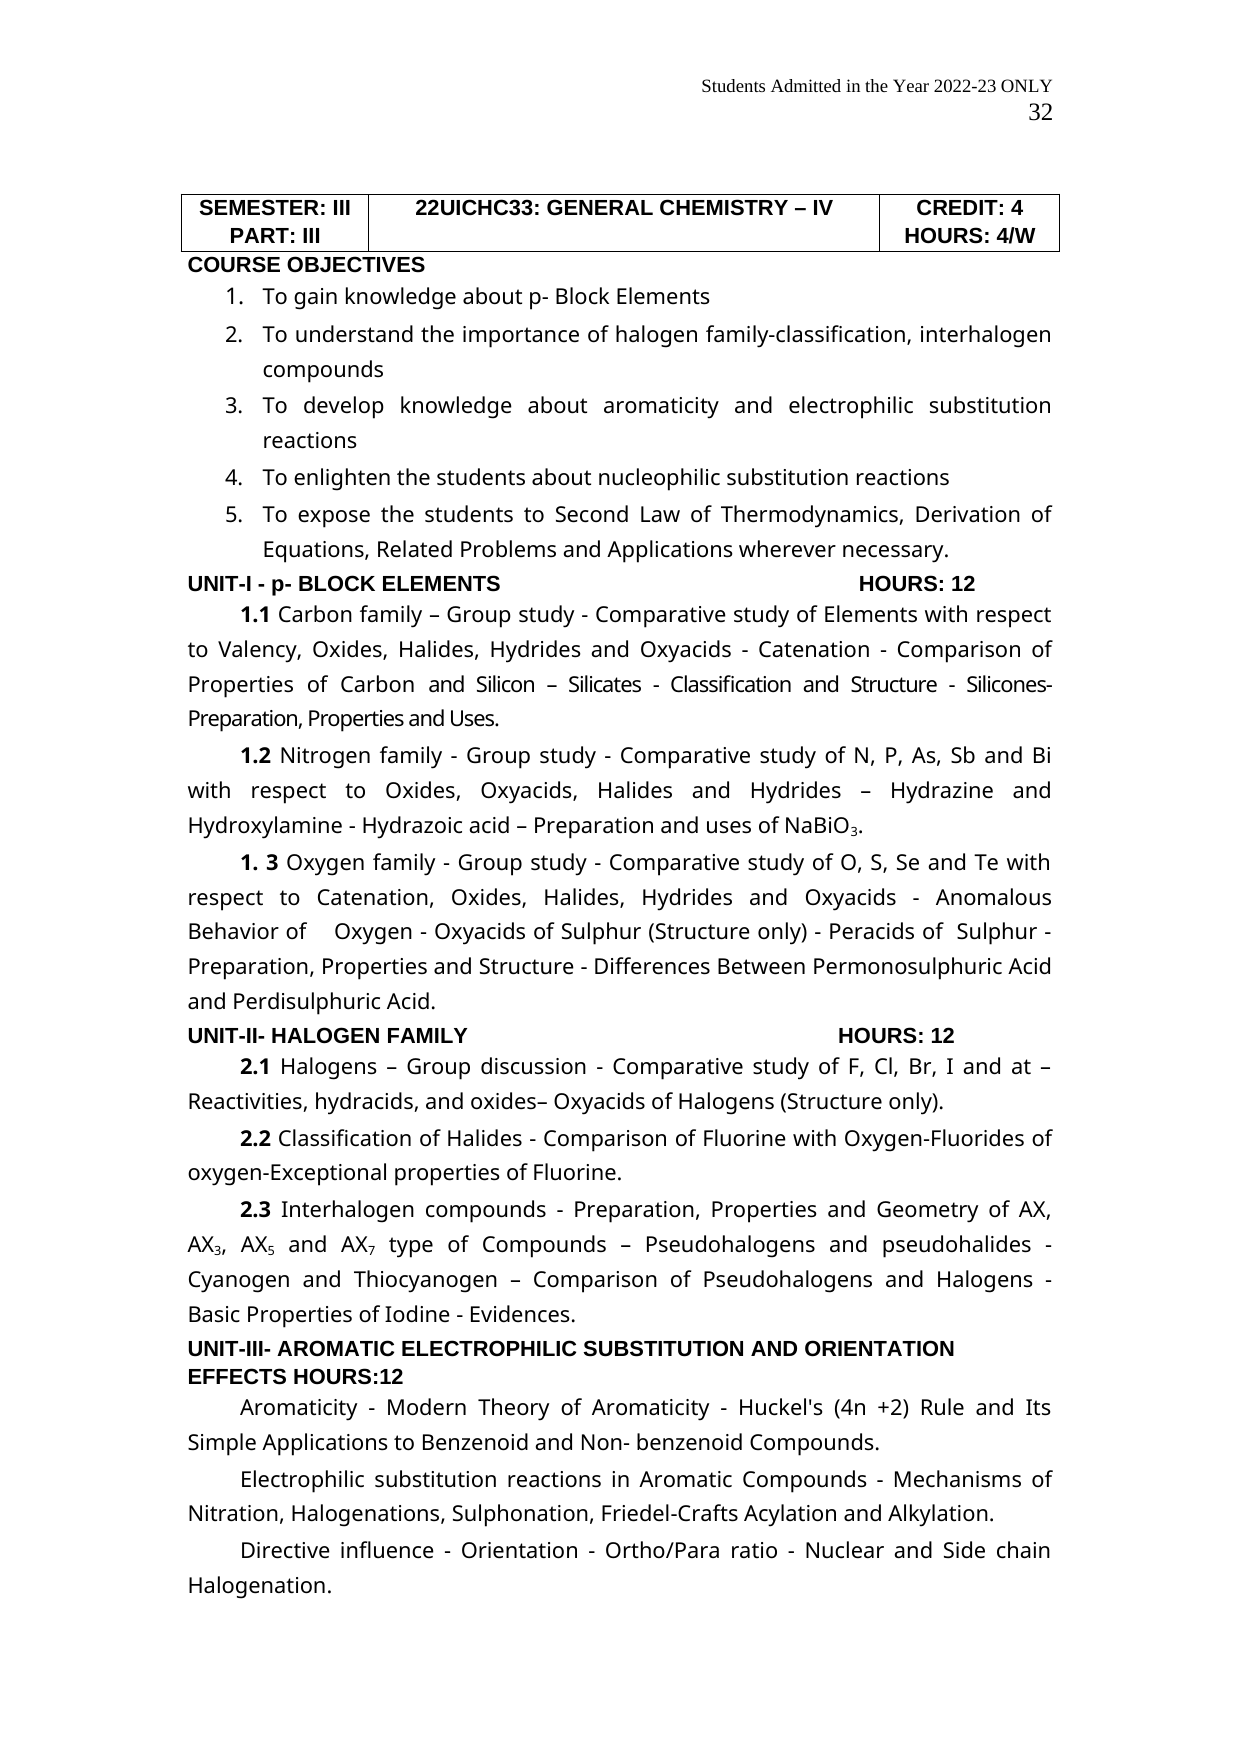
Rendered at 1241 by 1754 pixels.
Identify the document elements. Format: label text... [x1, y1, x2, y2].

text UNIT-III- AROMATIC ELECTROPHILIC SUBSTITUTION AND ORIENTATION EFFECTS HOURS:12 [187, 1336, 1053, 1389]
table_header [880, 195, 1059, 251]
text 1.1 Carbon family – Group study - Comparative study of Elements with respect to Valency, Oxides, Halides, Hydrides and Oxyacids - Catenation - Comparison of Properties of Carbon and Silicon – Silicates - Classification and Structure - Silicones- Preparation, Properties and Uses. [187, 599, 1053, 733]
text UNIT-II- HALOGEN FAMILY HOURS: 12 [187, 1023, 1053, 1048]
text Directive influence - Orientation - Ortho/Para ratio - Nuclear and Side chain Halogenation. [187, 1535, 1053, 1600]
text 1.2 Nitrogen family - Group study - Comparative study of N, P, As, Sb and Bi with respect to Oxides, Oxyacids, Halides and Hydrides – Hydrazine and Hydroxylamine - Hydrazoic acid – Preparation and uses of NaBiO3. [187, 740, 1053, 839]
list To gain knowledge about p- Block Elements [225, 280, 1053, 311]
text Aromaticity - Modern Theory of Aromaticity - Huckel's (4n +2) Rule and Its Simple Applications to Benzenoid and Non- benzenoid Compounds. [187, 1392, 1053, 1457]
list To understand the importance of halogen family-classification, interhalogen compounds [225, 319, 1053, 383]
list To develop knowledge about aromaticity and electrophilic substitution reactions [225, 391, 1053, 455]
list To expose the students to Second Law of Thermodynamics, Derivation of Equations, Related Problems and Applications wherever necessary. [225, 499, 1053, 564]
text 2.2 Classification of Halides - Comparison of Fluorine with Oxygen-Fluorides of oxygen-Exceptional properties of Fluorine. [187, 1123, 1053, 1187]
text UNIT-I - p- BLOCK ELEMENTS HOURS: 12 [187, 571, 1053, 596]
text Electrophilic substitution reactions in Aromatic Compounds - Mechanisms of Nitration, Halogenations, Sulphonation, Friedel-Crafts Acylation and Alkylation. [187, 1464, 1053, 1528]
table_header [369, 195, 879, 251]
text 1. 3 Oxygen family - Group study - Comparative study of O, S, Se and Te with respect to Catenation, Oxides, Halides, Hydrides and Oxyacids - Anomalous Behavior of Oxygen - Oxyacids of Sulphur (Structure only) - Peracids of Sulphur - Preparation, Properties and Structure - Differences Between Permonosulphuric Acid and Perdisulphuric Acid. [187, 847, 1053, 1016]
text 2.3 Interhalogen compounds - Preparation, Properties and Geometry of AX, AX3, AX5 and AX7 type of Compounds – Pseudohalogens and pseudohalides - Cyanogen and Thiocyanogen – Comparison of Pseudohalogens and Halogens - Basic Properties of Iodine - Evidences. [187, 1194, 1053, 1328]
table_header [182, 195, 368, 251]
text 2.1 Halogens – Group discussion - Comparative study of F, Cl, Br, I and at – Reactivities, hydracids, and oxides– Oxyacids of Halogens (Structure only). [187, 1051, 1053, 1116]
list To enlighten the students about nucleophilic substitution reactions [225, 462, 1053, 492]
text COURSE OBJECTIVES [187, 252, 1053, 277]
